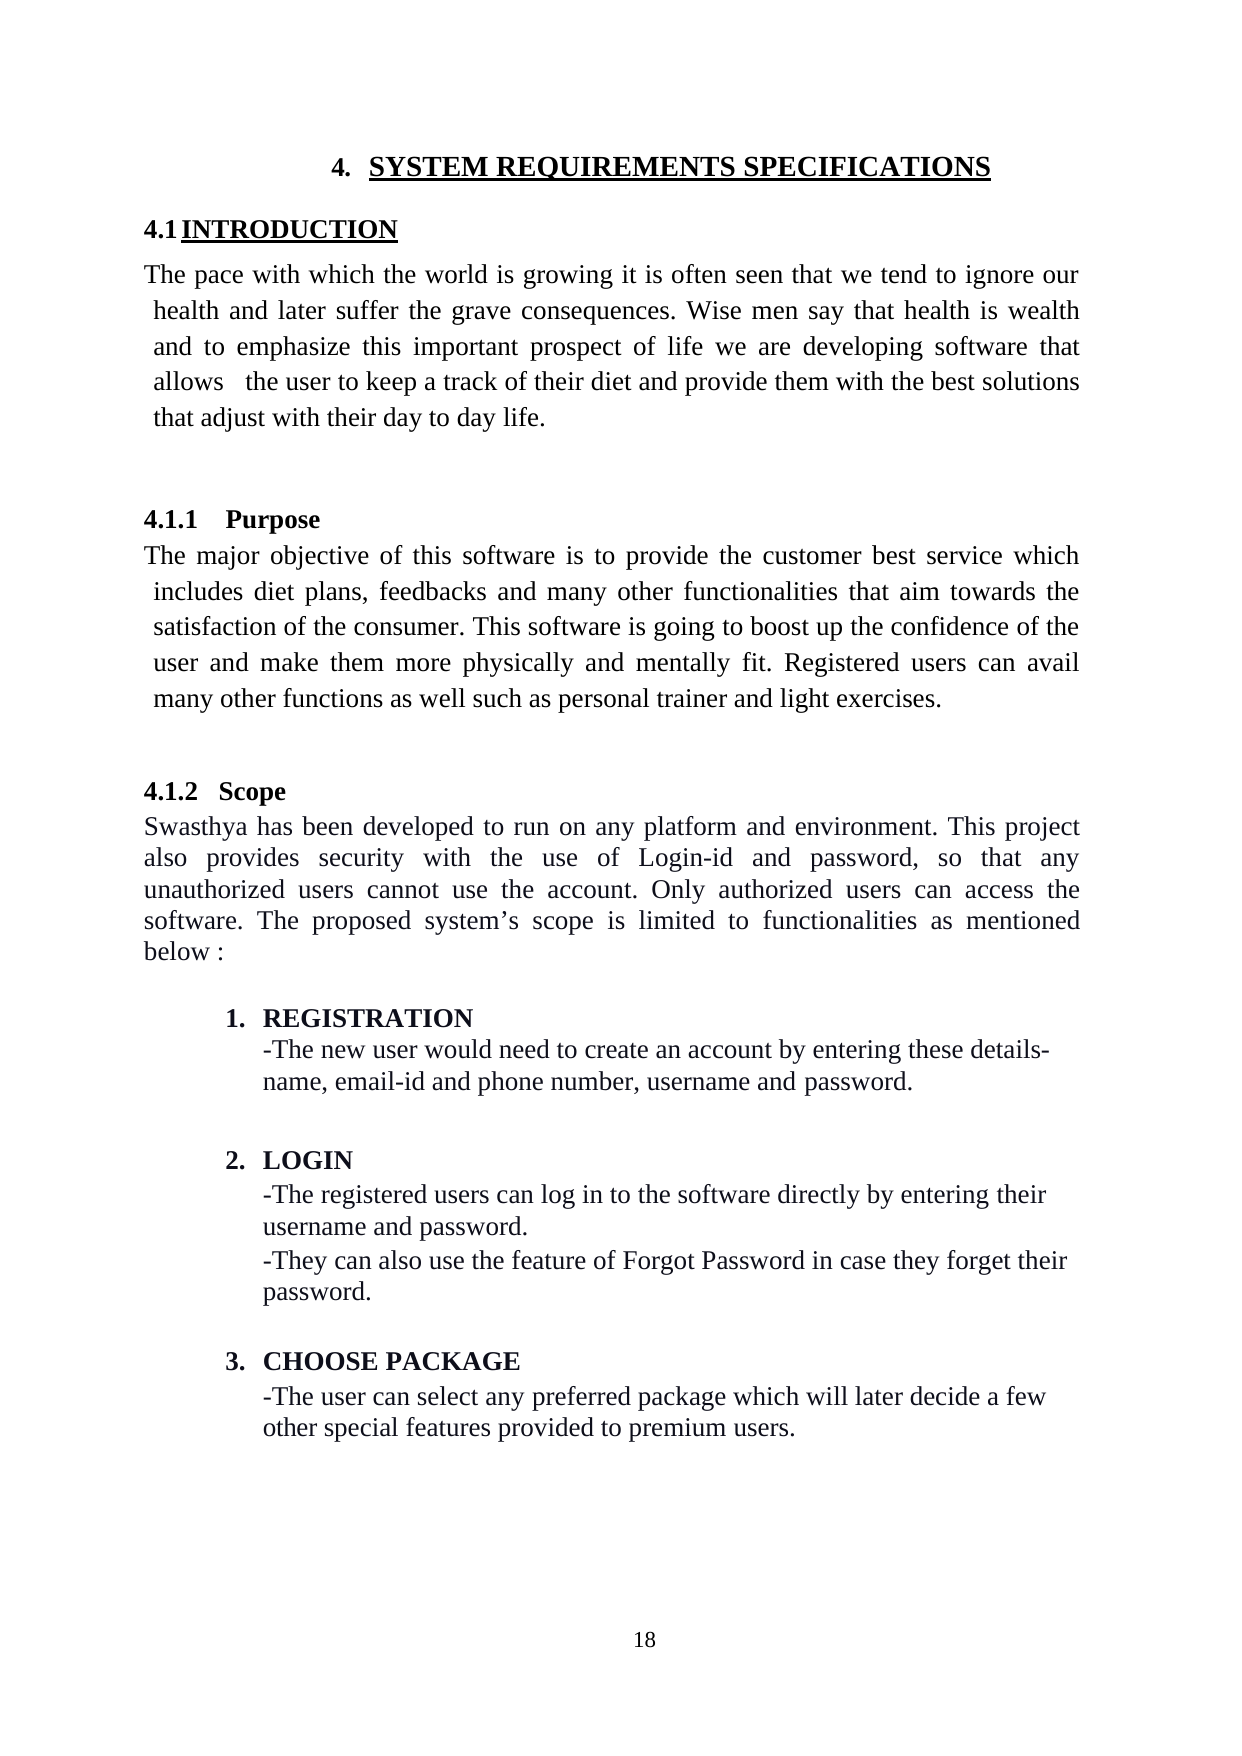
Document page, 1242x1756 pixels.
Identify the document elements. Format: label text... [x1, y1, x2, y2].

list -The registered users can log in to the software directly by entering their username and password. [263, 1178, 1081, 1241]
subtitle SYSTEM REQUIREMENTS SPECIFICATIONS [331, 149, 1227, 182]
text The major objective of this software is to provide the customer best service which includes diet plans, feedbacks and many other functionalities that aim towards the satisfaction of the consumer. This software is going to boost up the confidence of the user and make them more physically and mentally fit. Registered users can avail many other functions as well such as personal trainer and light exercises. [144, 539, 1081, 713]
list -The user can select any preferred package which will later decide a few other special features provided to premium users. [263, 1379, 1081, 1442]
subtitle Scope [144, 775, 1081, 806]
list CHOOSE PACKAGE [225, 1345, 1081, 1376]
list LOGIN [225, 1144, 1081, 1175]
subtitle Purpose [144, 503, 1081, 535]
text Swasthya has been developed to run on any platform and environment. This project also provides security with the use of Login-id and password, so that any unauthorized users cannot use the account. Only authorized users can access the software. The proposed system’s scope is limited to functionalities as mentioned below : [144, 810, 1081, 966]
list -They can also use the feature of Forgot Password in case they forget their password. [263, 1244, 1081, 1307]
list -The new user would need to create an account by entering these details- name, email-id and phone number, username and password. [263, 1034, 1081, 1096]
text The pace with which the world is growing it is often seen that we tend to ignore our health and later suffer the grave consequences. Wise men say that health is wealth and to emphasize this important prospect of life we are developing software that allows the user to keep a track of their diet and provide them with the best solutions that adjust with their day to day life. [144, 258, 1081, 432]
subtitle INTRODUCTION [144, 213, 1081, 244]
list REGISTRATION [225, 1002, 1081, 1034]
